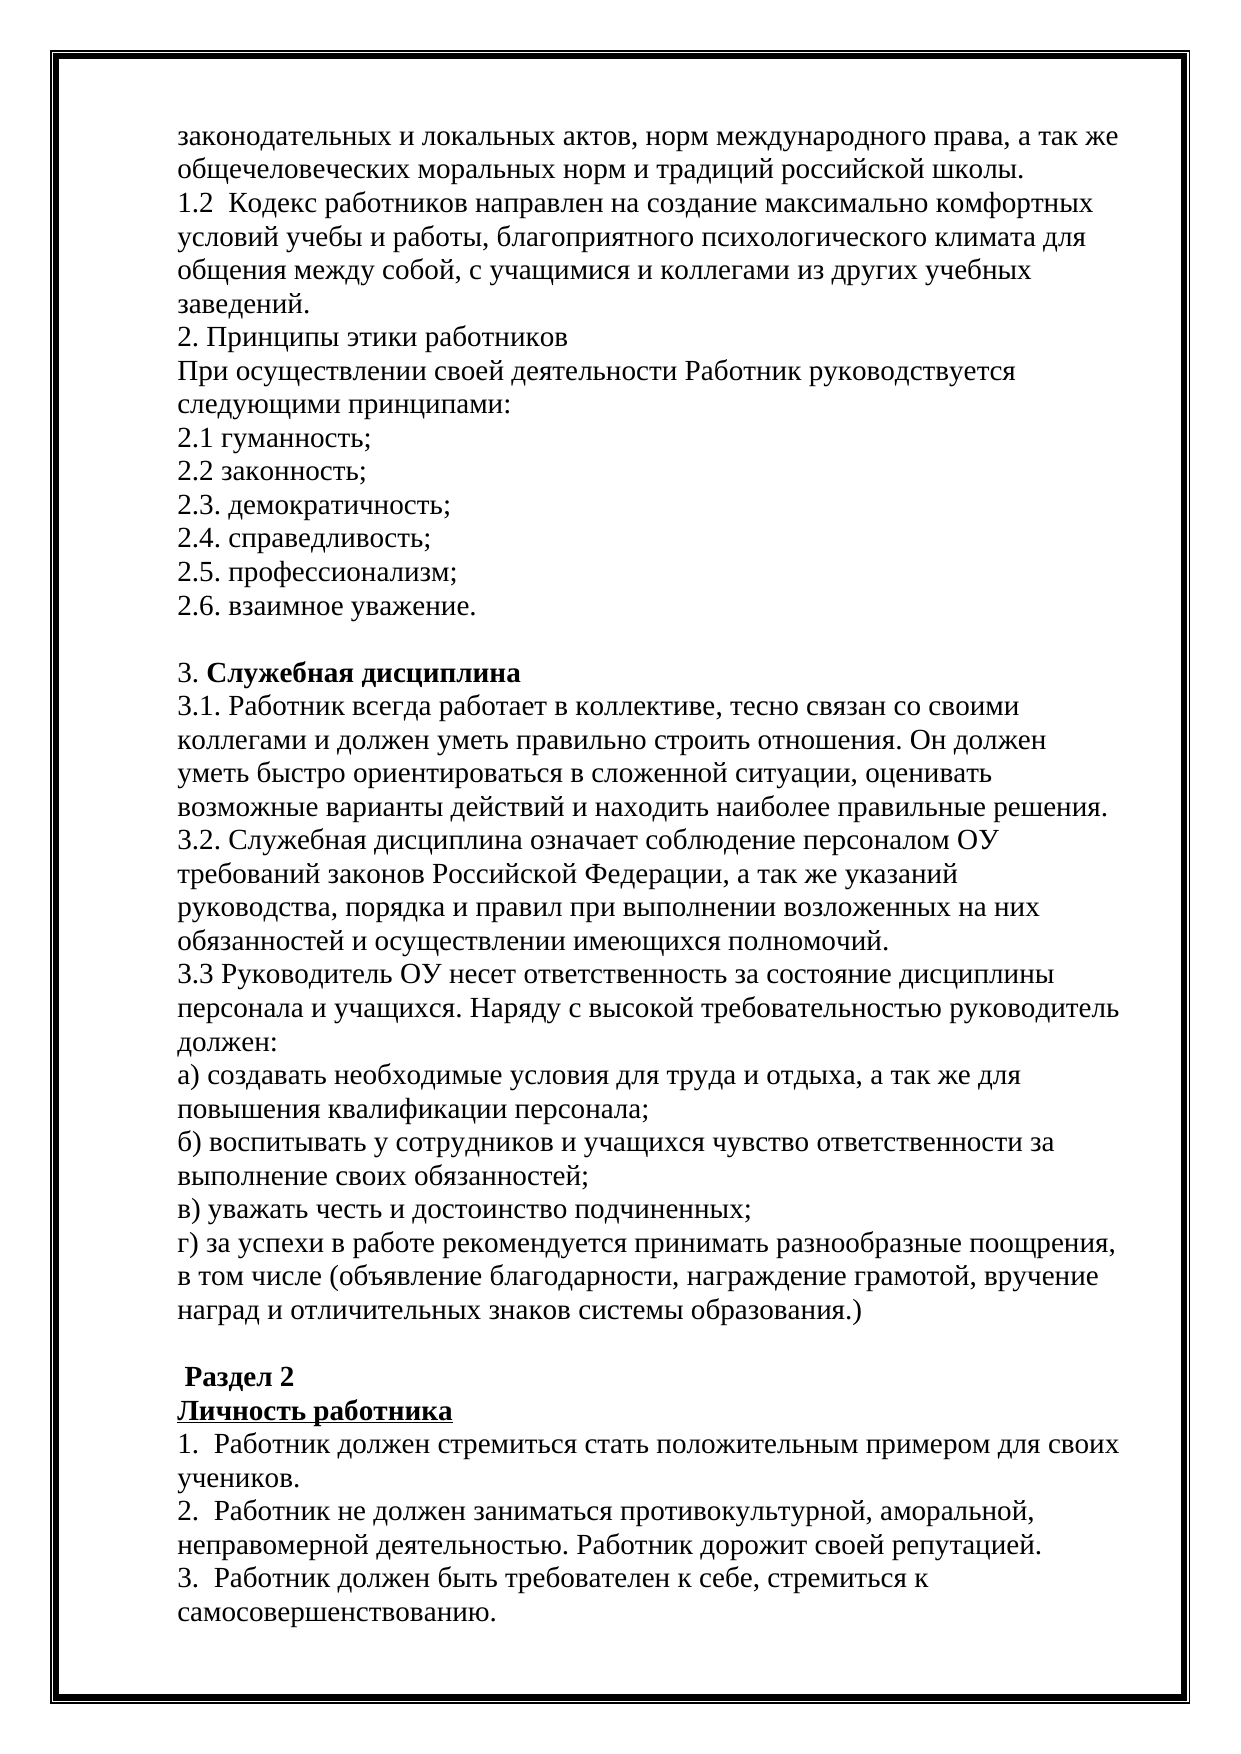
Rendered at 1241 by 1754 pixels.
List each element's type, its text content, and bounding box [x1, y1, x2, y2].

text 2.6. взаимное уважение. [177, 588, 1122, 621]
text 1.2 Кодекс работников направлен на создание максимально комфортных условий учебы и работы, благоприятного психологического климата для общения между собой, с учащимися и коллегами из других учебных заведений. [177, 185, 1122, 319]
text б) воспитывать у сотрудников и учащихся чувство ответственности за выполнение своих обязанностей; [177, 1124, 1122, 1191]
text 3.2. Служебная дисциплина означает соблюдение персоналом ОУ требований законов Российской Федерации, а так же указаний руководства, порядка и правил при выполнении возложенных на них обязанностей и осуществлении имеющихся полномочий. [177, 822, 1122, 957]
text 1. Работник должен стремиться стать положительным примером для своих учеников. [177, 1426, 1122, 1493]
text 2. Работник не должен заниматься противокультурной, аморальной, неправомерной деятельностью. Работник дорожит своей репутацией. [177, 1493, 1122, 1560]
text а) создавать необходимые условия для труда и отдыха, а так же для повышения квалификации персонала; [177, 1057, 1122, 1124]
text Личность работника [177, 1393, 1122, 1426]
text 3.3 Руководитель ОУ несет ответственность за состояние дисциплины персонала и учащихся. Наряду с высокой требовательностью руководитель должен: [177, 957, 1122, 1057]
text 2. Принципы этики работников [177, 319, 1122, 353]
text г) за успехи в работе рекомендуется принимать разнообразные поощрения, в том числе (объявление благодарности, награждение грамотой, вручение наград и отличительных знаков системы образования.) [177, 1225, 1122, 1326]
text При осуществлении своей деятельности Работник руководствуется следующими принципами: [177, 353, 1122, 420]
text 2.5. профессионализм; [177, 554, 1122, 588]
text 2.2 законность; [177, 453, 1122, 487]
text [177, 118, 1122, 185]
text в) уважать честь и достоинство подчиненных; [177, 1191, 1122, 1225]
text 3.1. Работник всегда работает в коллективе, тесно связан со своими коллегами и должен уметь правильно строить отношения. Он должен уметь быстро ориентироваться в сложенной ситуации, оценивать возможные варианты действий и находить наиболее правильные решения. [177, 688, 1122, 822]
text 3. Работник должен быть требователен к себе, стремиться к самосовершенствованию. [177, 1560, 1122, 1627]
text 2.1 гуманность; [177, 420, 1122, 453]
text 3. Служебная дисциплина [177, 655, 1122, 688]
text 2.4. справедливость; [177, 521, 1122, 554]
text 2.3. демократичность; [177, 487, 1122, 521]
text Раздел 2 [177, 1359, 1122, 1393]
